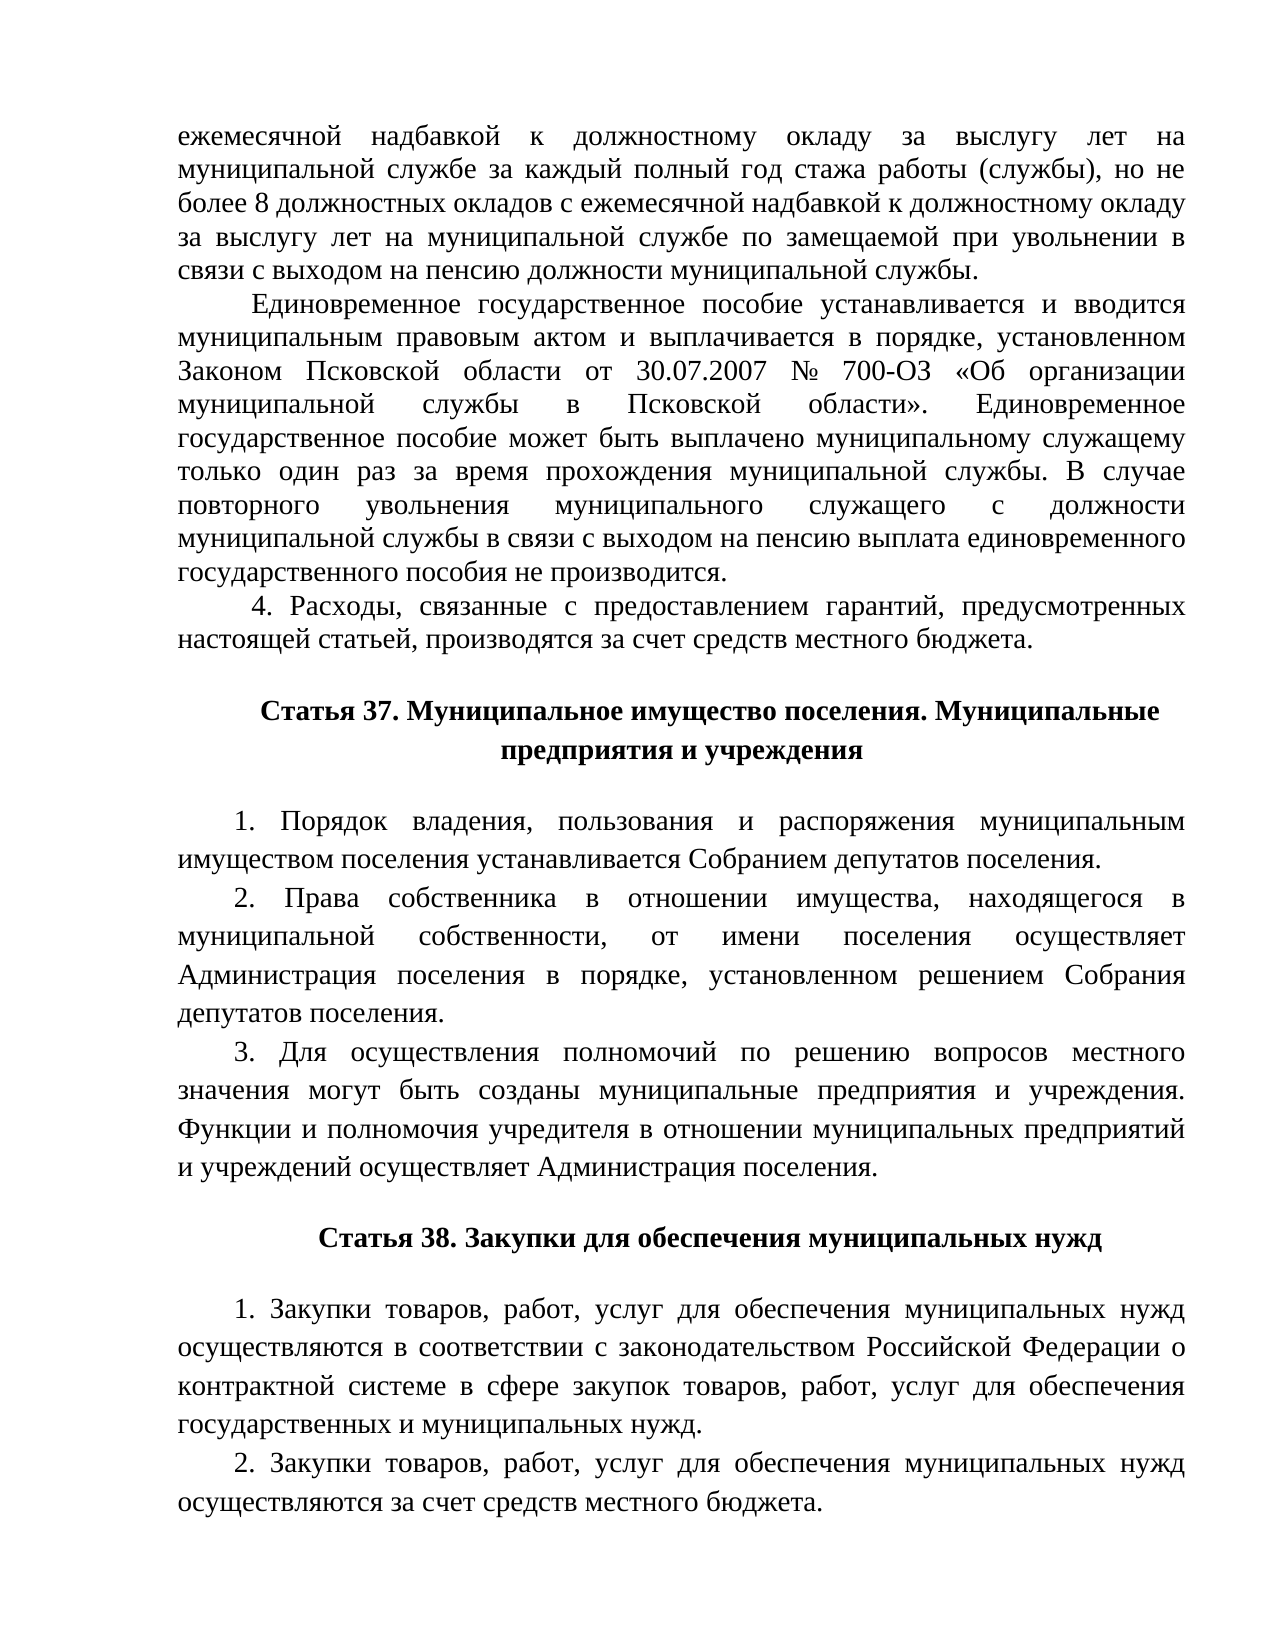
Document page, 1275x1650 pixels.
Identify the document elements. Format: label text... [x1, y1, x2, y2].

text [177, 118, 1186, 286]
text Единовременное государственное пособие устанавливается и вводится муниципальным правовым актом и выплачивается в порядке, установленном Законом Псковской области от 30.07.2007 № 700-ОЗ «Об организации муниципальной службы в Псковской области». Единовременное государственное пособие может быть выплачено муниципальному служащему только один раз за время прохождения муниципальной службы. В случае повторного увольнения муниципального служащего с должности муниципальной службы в связи с выходом на пенсию выплата единовременного государственного пособия не производится. [177, 286, 1186, 588]
text 3. Для осуществления полномочий по решению вопросов местного значения могут быть созданы муниципальные предприятия и учреждения. Функции и полномочия учредителя в отношении муниципальных предприятий и учреждений осуществляет Администрация поселения. [177, 1034, 1186, 1183]
text 2. Права собственника в отношении имущества, находящегося в муниципальной собственности, от имени поселения осуществляет Администрация поселения в порядке, установленном решением Собрания депутатов поселения. [177, 880, 1186, 1029]
text 4. Расходы, связанные с предоставлением гарантий, предусмотренных настоящей статьей, производятся за счет средств местного бюджета. [177, 588, 1186, 655]
text 1. Порядок владения, пользования и распоряжения муниципальным имуществом поселения устанавливается Собранием депутатов поселения. [177, 803, 1186, 875]
text 1. Закупки товаров, работ, услуг для обеспечения муниципальных нужд осуществляются в соответствии с законодательством Российской Федерации о контрактной системе в сфере закупок товаров, работ, услуг для обеспечения государственных и муниципальных нужд. [177, 1291, 1186, 1440]
text Статья 38. Закупки для обеспечения муниципальных нужд [177, 1220, 1186, 1254]
text 2. Закупки товаров, работ, услуг для обеспечения муниципальных нужд осуществляются за счет средств местного бюджета. [177, 1445, 1186, 1517]
text Статья 37. Муниципальное имущество поселения. Муниципальные предприятия и учреждения [177, 693, 1186, 765]
